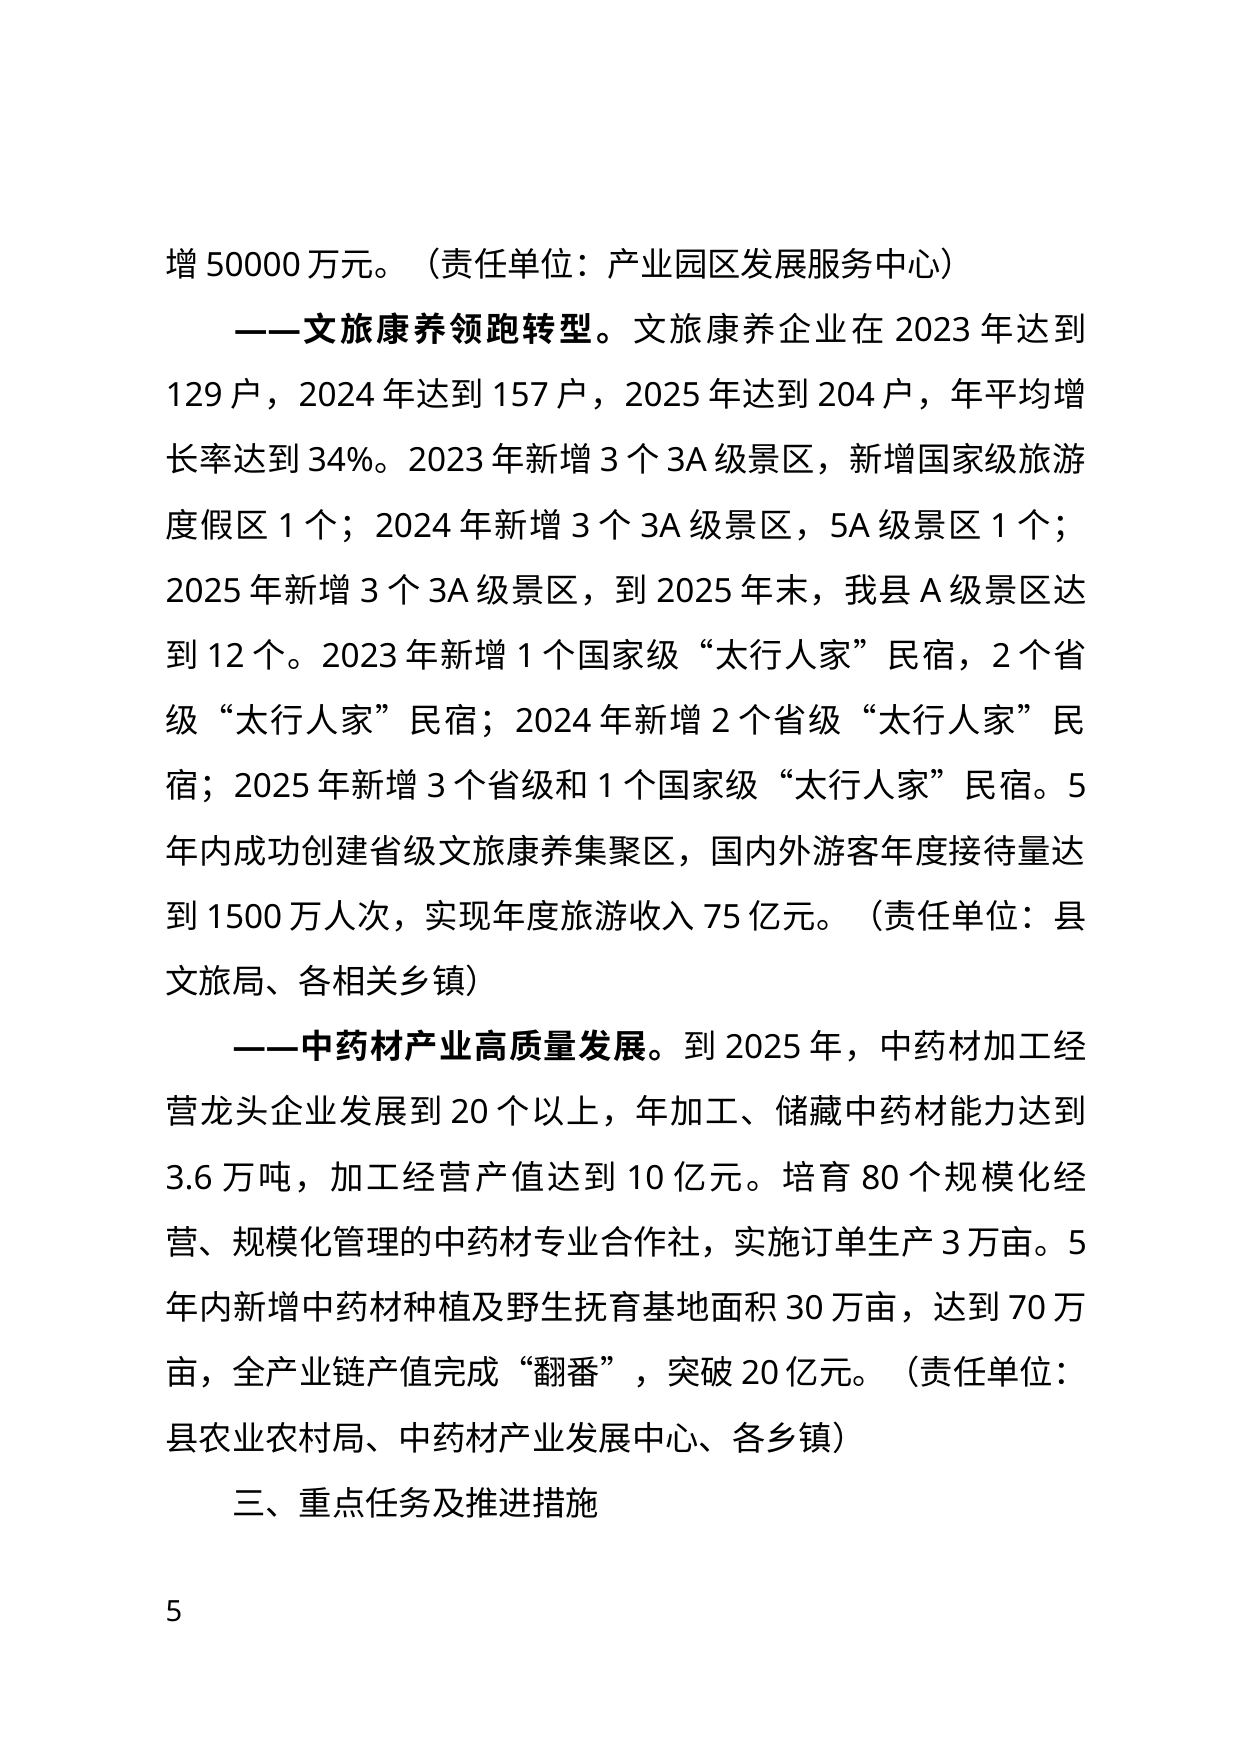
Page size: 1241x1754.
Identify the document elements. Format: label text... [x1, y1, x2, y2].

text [165, 229, 1087, 294]
text ——中药材产业高质量发展。到2025年，中药材加工经营龙头企业发展到20个以上，年加工、储藏中药材能力达到3.6万吨，加工经营产值达到10亿元。培育80个规模化经营、规模化管理的中药材专业合作社，实施订单生产3万亩。5年内新增中药材种植及野生抚育基地面积30万亩，达到70万亩，全产业链产值完成“翻番”，突破20亿元。（责任单位：县农业农村局、中药材产业发展中心、各乡镇） [165, 1012, 1087, 1468]
text ——文旅康养领跑转型。文旅康养企业在2023年达到129户，2024年达到157户，2025年达到204户，年平均增长率达到34%。2023年新增3个3A级景区，新增国家级旅游度假区1个；2024年新增3个3A级景区，5A级景区1个；2025年新增3个3A级景区，到2025年末，我县A级景区达到12个。2023年新增1个国家级“太行人家”民宿，2个省级“太行人家”民宿；2024年新增2个省级“太行人家”民宿；2025年新增3个省级和1个国家级“太行人家”民宿。5年内成功创建省级文旅康养集聚区，国内外游客年度接待量达到1500万人次，实现年度旅游收入75亿元。（责任单位：县文旅局、各相关乡镇） [165, 294, 1087, 1012]
text 三、重点任务及推进措施 [165, 1468, 1087, 1533]
